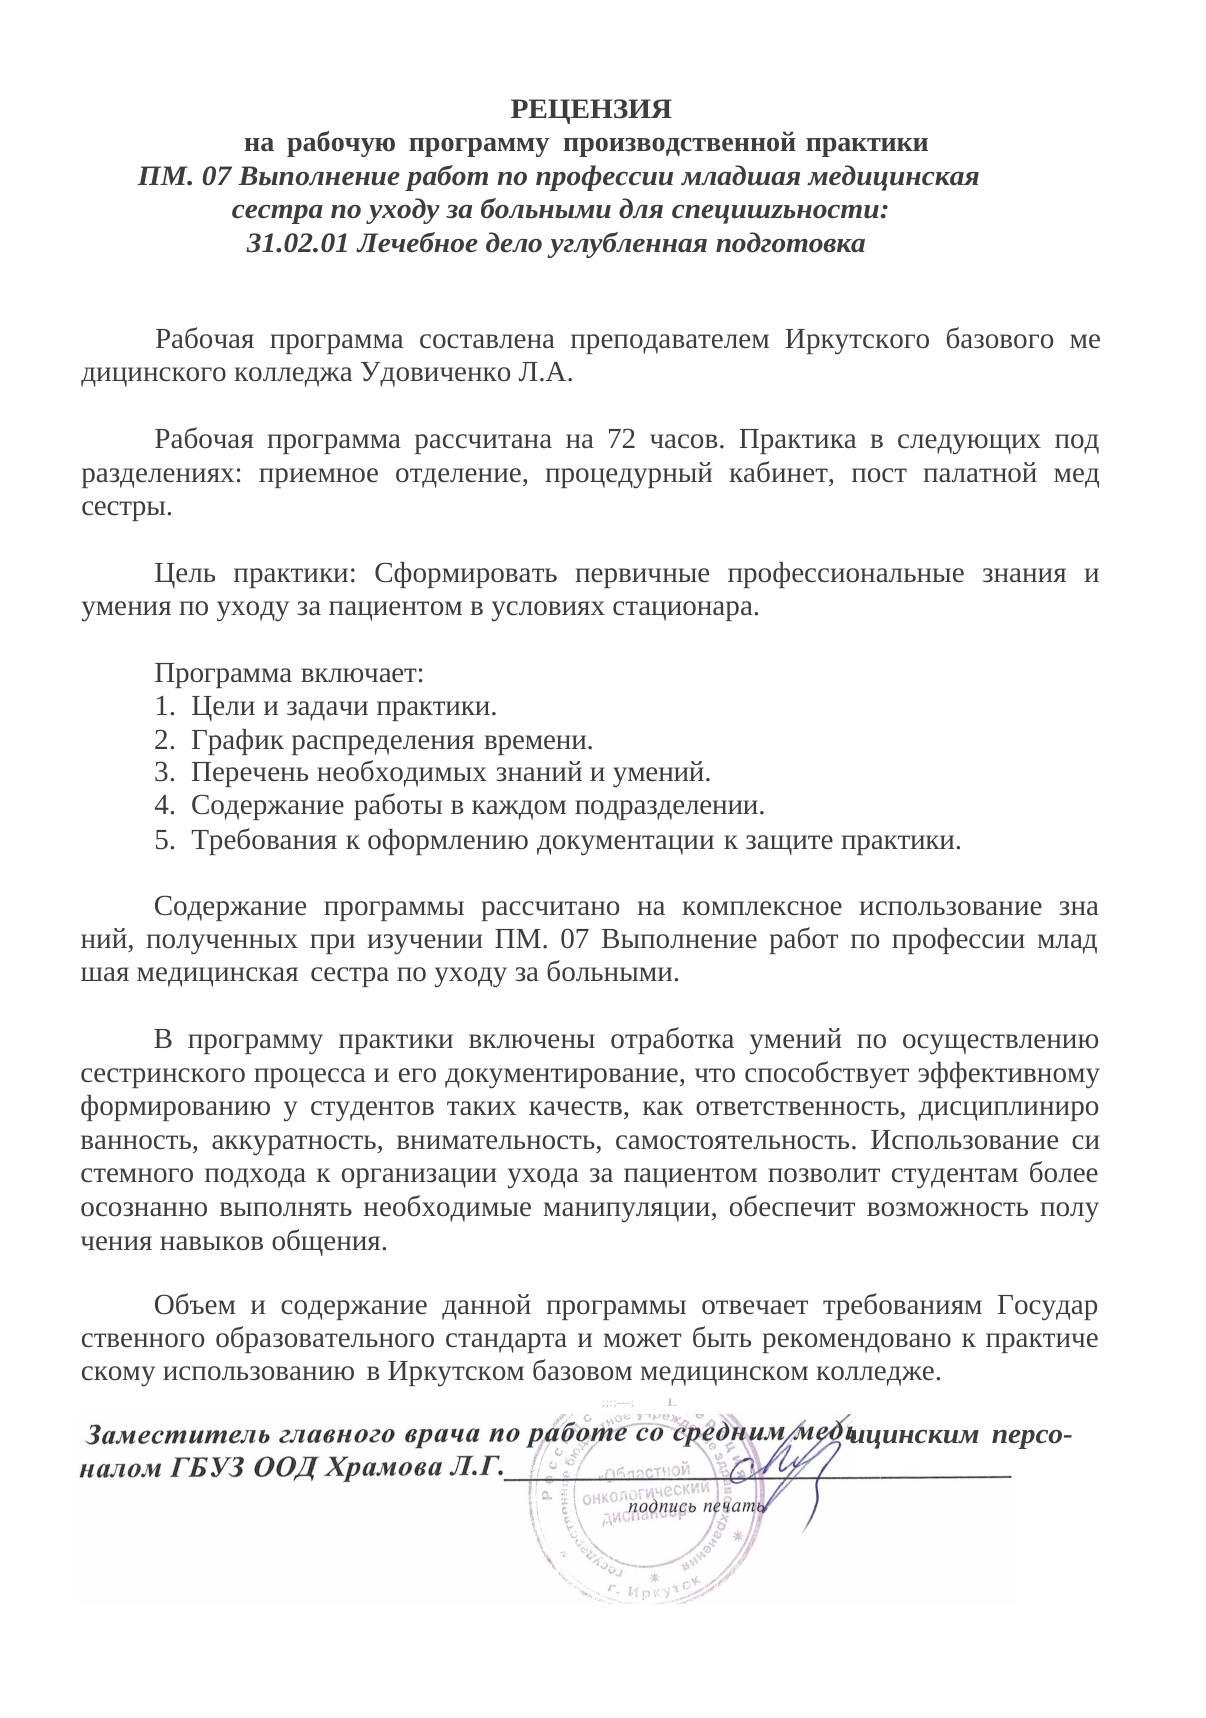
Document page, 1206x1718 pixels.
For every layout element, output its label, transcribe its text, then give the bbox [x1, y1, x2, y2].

text Рабочая программа составлена преподавателем Иркутского базового ме­ дицинского колледжа Удовиченко Л.А. [81, 321, 1101, 388]
list Содержание работы в каждом подразделении. [154, 788, 1161, 821]
list Цели и задачи практики. [154, 688, 1161, 722]
text Рабочая программа рассчитана на 72 часов. Практика в следующих под­ разделениях: приемное отделение, процедурный кабинет, пост палатной мед­ сестры. [81, 423, 1101, 521]
list Перечень необходимых знаний и умений. [154, 755, 1161, 788]
text на рабочую программу производственной практики [244, 126, 1161, 158]
subtitle ПМ. 07 Выполнение работ по профессии младшая медицинская сестра по уходу за больными для специшzьности: [138, 159, 1018, 224]
text В программу практики включены отработка умений по осуществлению сестринского процесса и его документирование, что способствует эффективному формированию у студентов таких качеств, как ответственность, дисциплиниро­ ванность, аккуратность, внимательность, самостоятельность. Использование си­ стемного подхода к организации ухода за пациентом позволит студентам более осознанно выполнять необходимые манипуляции, обеспечит возможность полу­ чения навыков общения. [80, 1021, 1100, 1256]
subtitle РЕЦЕНЗИЯ [97, 92, 1085, 124]
list График распределения времени. [154, 722, 1161, 755]
text Программа включает: [154, 655, 1161, 688]
text Объем и содержание данной программы отвечает требованиям Государ­ ственного образовательного стандарта и может быть рекомендовано к практиче­ скому использованию в Иркутском базовом медицинском колледже. [81, 1288, 1099, 1387]
text Содержание программы рассчитано на комплексное использование зна­ ний, полученных при изучении ПМ. 07 Выполнение работ по профессии млад­ шая медицинская сестра по уходу за больными. [80, 889, 1100, 987]
text ;;:;---; L [118, 1396, 1161, 1409]
text Цель практики: Сформировать первичные профессиональные знания и умения по уходу за пациентом в условиях стационара. [81, 557, 1101, 621]
picture [78, 1450, 1016, 1604]
subtitle ицинским персо- [21, 1417, 1073, 1450]
text 31.02.01 Лечебное дело углубленная подготовка [247, 226, 1161, 258]
picture [78, 1413, 1016, 1417]
list Требования к оформлению документации к защите практики. [154, 822, 1161, 855]
